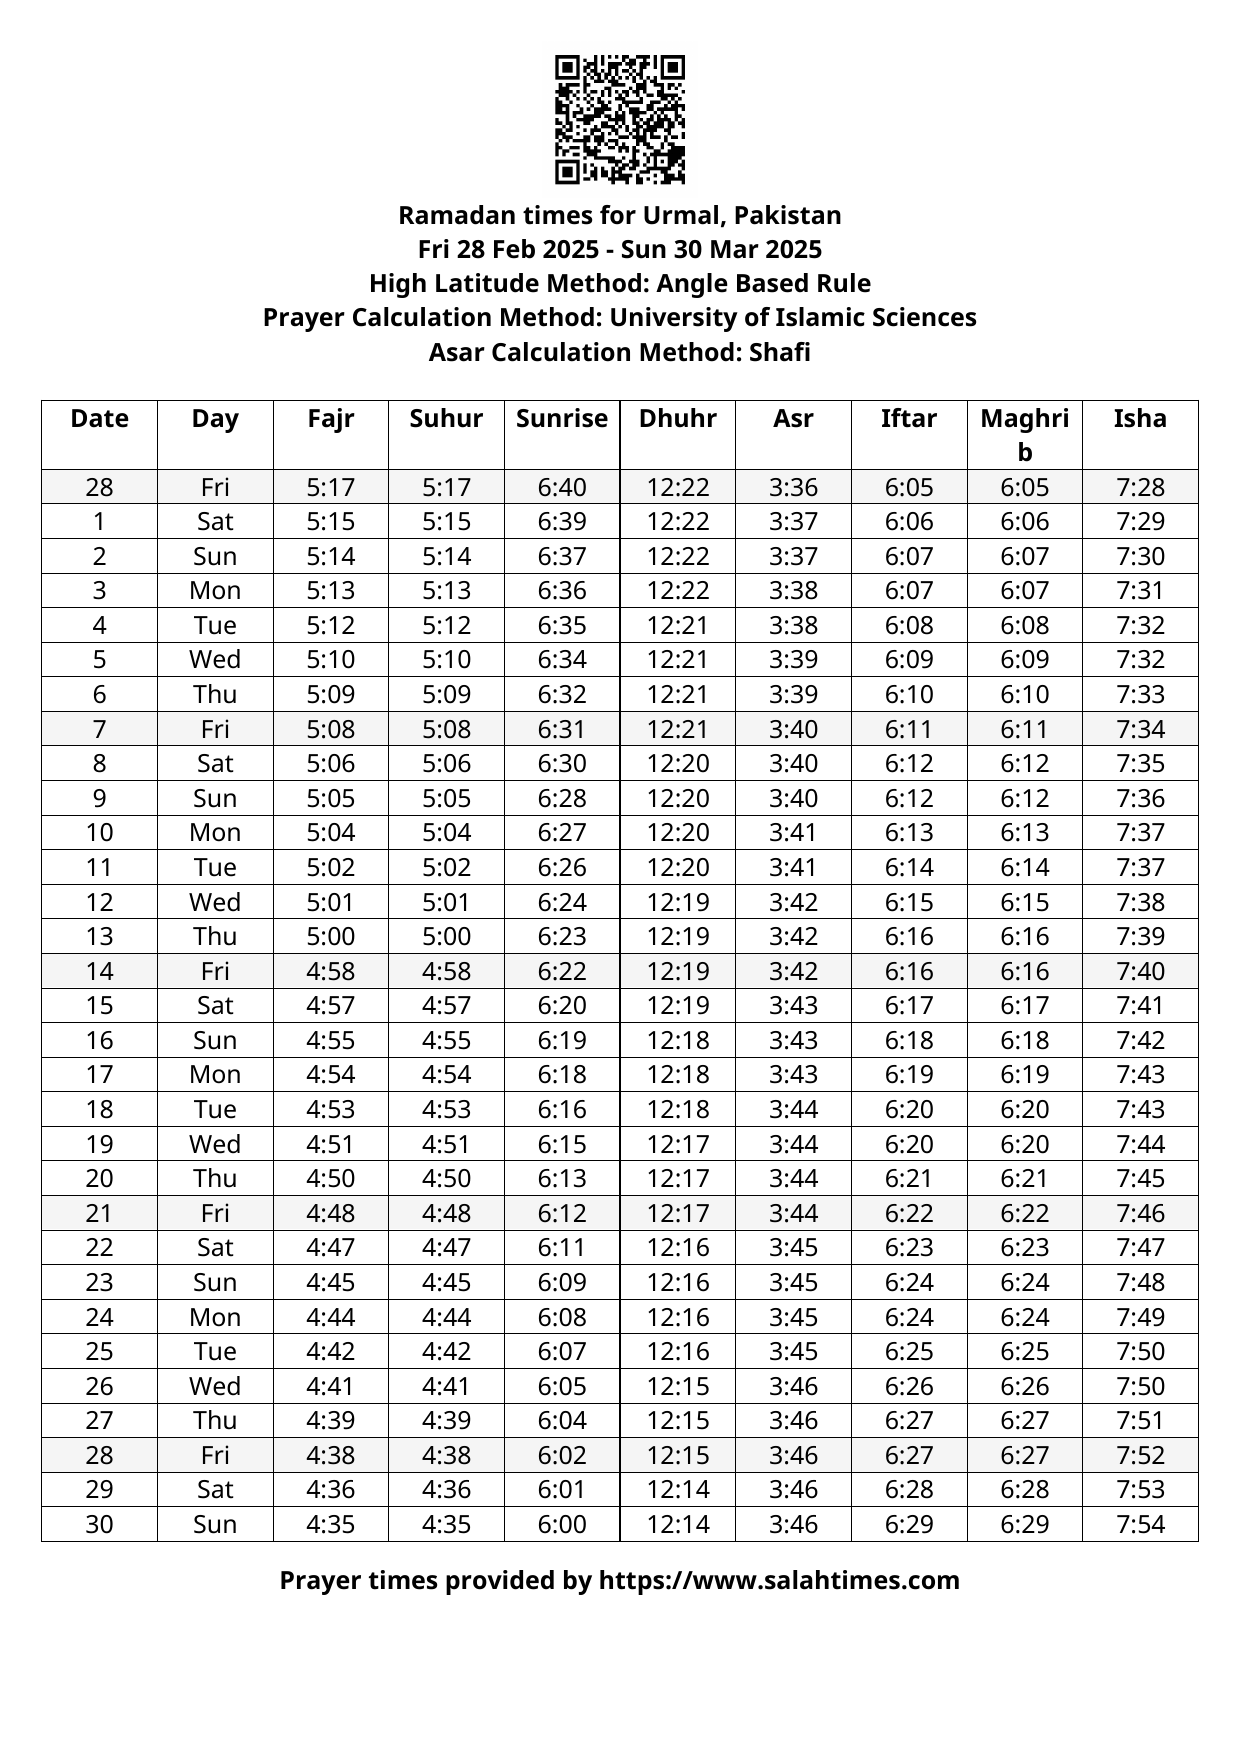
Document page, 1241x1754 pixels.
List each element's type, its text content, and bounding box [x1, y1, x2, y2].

table_cell 3:41 [736, 816, 851, 849]
table_cell 7:29 [1083, 504, 1198, 538]
picture [542, 41, 699, 198]
table_cell 5:02 [274, 850, 388, 884]
table_cell 12:16 [621, 1300, 735, 1333]
table_cell 4:55 [274, 1023, 388, 1057]
table_cell 6:40 [505, 470, 619, 503]
table_cell 5:10 [274, 643, 388, 676]
table_cell 6:02 [505, 1438, 619, 1472]
table_cell 3:45 [736, 1334, 851, 1368]
table_cell 12:18 [621, 1092, 735, 1126]
text High Latitude Method: Angle Based Rule [42, 266, 1198, 300]
table_cell 6:15 [852, 885, 967, 918]
table_cell 5:06 [274, 746, 388, 780]
table_cell 4:50 [389, 1161, 504, 1195]
table_cell 6:16 [852, 919, 967, 953]
table_cell 6:06 [968, 504, 1082, 538]
table_cell 12:17 [621, 1196, 735, 1229]
table_cell 3:40 [736, 746, 851, 780]
table_cell 12:21 [621, 677, 735, 711]
table_cell 12:15 [621, 1369, 735, 1402]
table_cell 5:17 [274, 470, 388, 503]
table_cell 9 [42, 781, 157, 814]
table_cell 5:00 [274, 919, 388, 953]
table_cell 7:37 [1083, 850, 1198, 884]
table_cell 4:53 [389, 1092, 504, 1126]
table_cell 4:50 [274, 1161, 388, 1195]
table_cell 4:35 [274, 1507, 388, 1541]
table_cell 3:45 [736, 1265, 851, 1299]
table_cell 6:22 [505, 954, 619, 987]
table_cell Fri [158, 1196, 273, 1229]
table_cell 6:07 [968, 574, 1082, 607]
table_cell 3:46 [736, 1404, 851, 1437]
table_cell 6:20 [505, 989, 619, 1022]
text Fri 28 Feb 2025 - Sun 30 Mar 2025 [42, 232, 1198, 266]
table_cell 3:45 [736, 1231, 851, 1264]
table_cell 6:26 [968, 1369, 1082, 1402]
table_cell 4:48 [389, 1196, 504, 1229]
table_cell 12:22 [621, 574, 735, 607]
table_cell 7:46 [1083, 1196, 1198, 1229]
table_cell 20 [42, 1161, 157, 1195]
table_cell 12:17 [621, 1127, 735, 1160]
table_cell 6:11 [968, 712, 1082, 745]
table_cell Fri [158, 470, 273, 503]
table_cell 6:12 [968, 781, 1082, 814]
table_cell 4:41 [389, 1369, 504, 1402]
table_cell 4:36 [389, 1473, 504, 1506]
table_cell 3:44 [736, 1127, 851, 1160]
table_cell 4:36 [274, 1473, 388, 1506]
table_cell 3:39 [736, 677, 851, 711]
table_cell 7:34 [1083, 712, 1198, 745]
table_cell 24 [42, 1300, 157, 1333]
table_cell 6:28 [505, 781, 619, 814]
table_cell 6:27 [505, 816, 619, 849]
table_cell 12:15 [621, 1404, 735, 1437]
table_cell 6:07 [968, 539, 1082, 572]
table_cell 6:08 [968, 608, 1082, 642]
table_cell 6:12 [505, 1196, 619, 1229]
table_cell 3:45 [736, 1300, 851, 1333]
table_cell 6:25 [968, 1334, 1082, 1368]
table_cell 4:35 [389, 1507, 504, 1541]
text Asar Calculation Method: Shafi [42, 334, 1198, 368]
table_cell Tue [158, 1092, 273, 1126]
table_cell Mon [158, 1058, 273, 1091]
table_cell 6:12 [852, 746, 967, 780]
table_cell 4:57 [389, 989, 504, 1022]
table_cell 4:39 [274, 1404, 388, 1437]
table_cell Thu [158, 919, 273, 953]
table_cell Sat [158, 504, 273, 538]
table_cell 6:23 [968, 1231, 1082, 1264]
table_cell 4:54 [274, 1058, 388, 1091]
table_cell 7:50 [1083, 1369, 1198, 1402]
table_cell 13 [42, 919, 157, 953]
table_cell 5:00 [389, 919, 504, 953]
table_cell 28 [42, 1438, 157, 1472]
table_cell 6:22 [852, 1196, 967, 1229]
table_cell Sun [158, 781, 273, 814]
table_cell 4:57 [274, 989, 388, 1022]
table_cell 6:27 [852, 1404, 967, 1437]
table_cell 6:24 [505, 885, 619, 918]
table_cell 6:29 [968, 1507, 1082, 1541]
table_cell 12:20 [621, 781, 735, 814]
table_cell 3:46 [736, 1369, 851, 1402]
table_cell 6:12 [968, 746, 1082, 780]
table_cell 6:13 [852, 816, 967, 849]
table_cell 5:12 [274, 608, 388, 642]
table_cell 6:15 [505, 1127, 619, 1160]
table_cell Thu [158, 1161, 273, 1195]
table_cell 6:26 [852, 1369, 967, 1402]
table_cell 23 [42, 1265, 157, 1299]
table_cell Fri [158, 1438, 273, 1472]
table_cell 4 [42, 608, 157, 642]
table_cell Sun [158, 1265, 273, 1299]
table_cell 12:16 [621, 1265, 735, 1299]
table_cell 4:55 [389, 1023, 504, 1057]
table_cell Wed [158, 1127, 273, 1160]
table_cell 6:09 [968, 643, 1082, 676]
table_cell 12:18 [621, 1058, 735, 1091]
table_cell 5:09 [389, 677, 504, 711]
table_cell 7:28 [1083, 470, 1198, 503]
table_cell 6:32 [505, 677, 619, 711]
table_cell 6:01 [505, 1473, 619, 1506]
table_cell 5:08 [389, 712, 504, 745]
table_cell 11 [42, 850, 157, 884]
table_cell 1 [42, 504, 157, 538]
table_cell 6:21 [968, 1161, 1082, 1195]
table_cell 5:13 [389, 574, 504, 607]
table_cell 29 [42, 1473, 157, 1506]
table_cell 6:15 [968, 885, 1082, 918]
table_cell 4:44 [389, 1300, 504, 1333]
table_cell Wed [158, 643, 273, 676]
table_cell 6:05 [505, 1369, 619, 1402]
table_cell 6:21 [852, 1161, 967, 1195]
table_cell 5:02 [389, 850, 504, 884]
table_cell 6:16 [968, 919, 1082, 953]
table_cell Tue [158, 1334, 273, 1368]
table_cell 4:47 [389, 1231, 504, 1264]
table_cell Sun [158, 1023, 273, 1057]
table_cell Mon [158, 1300, 273, 1333]
table_cell 4:38 [389, 1438, 504, 1472]
table_cell 6:04 [505, 1404, 619, 1437]
table_cell 5:05 [274, 781, 388, 814]
table_cell 3:43 [736, 1058, 851, 1091]
table_cell Sat [158, 1473, 273, 1506]
table_cell 6:19 [505, 1023, 619, 1057]
table_cell 6:18 [968, 1023, 1082, 1057]
table_cell 6:25 [852, 1334, 967, 1368]
table_cell 6:13 [505, 1161, 619, 1195]
table_cell 6:17 [968, 989, 1082, 1022]
table_cell 6:19 [852, 1058, 967, 1091]
table_cell 3:39 [736, 643, 851, 676]
table_cell 7:43 [1083, 1092, 1198, 1126]
table_cell 12:16 [621, 1334, 735, 1368]
table_cell 5:12 [389, 608, 504, 642]
table_cell 4:42 [389, 1334, 504, 1368]
table_cell 5:05 [389, 781, 504, 814]
table_cell 12:22 [621, 539, 735, 572]
table_cell 7:43 [1083, 1058, 1198, 1091]
table_cell 6:20 [852, 1092, 967, 1126]
table_cell 12:15 [621, 1438, 735, 1472]
table_header Day [158, 401, 273, 469]
table_cell 18 [42, 1092, 157, 1126]
table_cell 3:44 [736, 1196, 851, 1229]
table_cell 4:38 [274, 1438, 388, 1472]
table_cell 4:54 [389, 1058, 504, 1091]
table_cell 6:24 [852, 1265, 967, 1299]
table_cell 12:14 [621, 1473, 735, 1506]
table_cell 12:19 [621, 954, 735, 987]
table_cell 12:22 [621, 470, 735, 503]
table_cell 3:42 [736, 919, 851, 953]
table_cell 4:42 [274, 1334, 388, 1368]
text Prayer times provided by https://www.salahtimes.com [42, 1563, 1198, 1597]
table_cell 3:40 [736, 781, 851, 814]
table_cell 6:13 [968, 816, 1082, 849]
table_cell 12:18 [621, 1023, 735, 1057]
table_cell 6:14 [852, 850, 967, 884]
table_cell 6:14 [968, 850, 1082, 884]
table_cell 3:46 [736, 1507, 851, 1541]
table_cell 4:53 [274, 1092, 388, 1126]
table_cell 26 [42, 1369, 157, 1402]
table_cell 12:21 [621, 608, 735, 642]
table_cell 7:40 [1083, 954, 1198, 987]
table_cell 3 [42, 574, 157, 607]
table_cell 7:33 [1083, 677, 1198, 711]
table_cell Tue [158, 608, 273, 642]
table_cell Sat [158, 989, 273, 1022]
table_cell 6:16 [505, 1092, 619, 1126]
table_cell Mon [158, 574, 273, 607]
table_cell 3:46 [736, 1438, 851, 1472]
table_cell 3:43 [736, 989, 851, 1022]
table_cell Thu [158, 1404, 273, 1437]
table_cell 6:22 [968, 1196, 1082, 1229]
table_cell Sun [158, 539, 273, 572]
table_cell Tue [158, 850, 273, 884]
text Prayer Calculation Method: University of Islamic Sciences [42, 300, 1198, 334]
table_cell 6:16 [852, 954, 967, 987]
table_cell 6:20 [852, 1127, 967, 1160]
table_cell 5:14 [274, 539, 388, 572]
table_cell 3:43 [736, 1023, 851, 1057]
table_cell 5:01 [389, 885, 504, 918]
table_cell 5:15 [389, 504, 504, 538]
table_cell 6:28 [968, 1473, 1082, 1506]
table_header Maghrib [968, 401, 1082, 469]
table_cell 3:41 [736, 850, 851, 884]
table_cell 7:41 [1083, 989, 1198, 1022]
table_cell 14 [42, 954, 157, 987]
table_cell 12:21 [621, 643, 735, 676]
table_cell 4:45 [274, 1265, 388, 1299]
table_cell 6:27 [968, 1404, 1082, 1437]
table_cell 7:50 [1083, 1334, 1198, 1368]
table_cell 6:23 [505, 919, 619, 953]
table_header Sunrise [505, 401, 619, 469]
table_cell 12:19 [621, 989, 735, 1022]
table_cell 6:24 [968, 1265, 1082, 1299]
table_cell 7:32 [1083, 643, 1198, 676]
table_cell 6 [42, 677, 157, 711]
table_cell 7:38 [1083, 885, 1198, 918]
table_cell 3:38 [736, 608, 851, 642]
table_cell 6:08 [505, 1300, 619, 1333]
table_cell 7:36 [1083, 781, 1198, 814]
table_cell 4:51 [274, 1127, 388, 1160]
table_cell 7:44 [1083, 1127, 1198, 1160]
table_cell 6:06 [852, 504, 967, 538]
table_cell 6:11 [852, 712, 967, 745]
table_cell 7:37 [1083, 816, 1198, 849]
table_cell 5:04 [389, 816, 504, 849]
table_cell 7:42 [1083, 1023, 1198, 1057]
table_cell 28 [42, 470, 157, 503]
table_cell 6:29 [852, 1507, 967, 1541]
table_cell 6:12 [852, 781, 967, 814]
table_cell 6:36 [505, 574, 619, 607]
table_cell 6:09 [505, 1265, 619, 1299]
table_cell 7:52 [1083, 1438, 1198, 1472]
table_cell Thu [158, 677, 273, 711]
table_cell Fri [158, 954, 273, 987]
table_cell 6:34 [505, 643, 619, 676]
table_cell 8 [42, 746, 157, 780]
table_cell 5:09 [274, 677, 388, 711]
table_cell 7 [42, 712, 157, 745]
table_cell 19 [42, 1127, 157, 1160]
table_header Isha [1083, 401, 1198, 469]
table_cell Fri [158, 712, 273, 745]
table_cell 6:07 [505, 1334, 619, 1368]
table_cell 6:31 [505, 712, 619, 745]
table_cell 4:58 [389, 954, 504, 987]
table_cell 12:17 [621, 1161, 735, 1195]
table_cell 6:07 [852, 574, 967, 607]
table_cell 5:14 [389, 539, 504, 572]
table_cell Sat [158, 746, 273, 780]
table_cell 12:19 [621, 919, 735, 953]
table_cell 6:20 [968, 1092, 1082, 1126]
table_cell 12:20 [621, 816, 735, 849]
table_cell 5:15 [274, 504, 388, 538]
table_cell 7:51 [1083, 1404, 1198, 1437]
table_cell 7:53 [1083, 1473, 1198, 1506]
table_cell 6:17 [852, 989, 967, 1022]
table_cell 21 [42, 1196, 157, 1229]
table_cell 3:38 [736, 574, 851, 607]
table_cell Sat [158, 1231, 273, 1264]
table_cell 6:23 [852, 1231, 967, 1264]
table_cell 7:30 [1083, 539, 1198, 572]
table_cell 6:10 [852, 677, 967, 711]
table_cell 27 [42, 1404, 157, 1437]
table_cell 12 [42, 885, 157, 918]
table_cell 7:49 [1083, 1300, 1198, 1333]
table_cell 3:42 [736, 885, 851, 918]
table_cell 6:27 [852, 1438, 967, 1472]
table_cell 6:20 [968, 1127, 1082, 1160]
table_cell 4:47 [274, 1231, 388, 1264]
table_cell 6:26 [505, 850, 619, 884]
table_cell 2 [42, 539, 157, 572]
table_cell 7:47 [1083, 1231, 1198, 1264]
table_cell Wed [158, 885, 273, 918]
table_cell 6:05 [968, 470, 1082, 503]
table_cell 3:44 [736, 1092, 851, 1126]
table_cell 6:10 [968, 677, 1082, 711]
table_cell 6:19 [968, 1058, 1082, 1091]
table_cell 10 [42, 816, 157, 849]
table_cell 6:07 [852, 539, 967, 572]
table_cell 3:37 [736, 504, 851, 538]
table_header Fajr [274, 401, 388, 469]
table_cell 4:41 [274, 1369, 388, 1402]
table_cell 6:18 [852, 1023, 967, 1057]
table_cell 7:31 [1083, 574, 1198, 607]
table_cell 6:35 [505, 608, 619, 642]
table_cell 5:04 [274, 816, 388, 849]
table_cell 3:44 [736, 1161, 851, 1195]
table_cell 6:28 [852, 1473, 967, 1506]
table_cell 4:45 [389, 1265, 504, 1299]
table_cell 6:00 [505, 1507, 619, 1541]
table_header Iftar [852, 401, 967, 469]
table_cell 15 [42, 989, 157, 1022]
table_cell 5:08 [274, 712, 388, 745]
table_cell 3:42 [736, 954, 851, 987]
table_cell 6:18 [505, 1058, 619, 1091]
table_cell 6:30 [505, 746, 619, 780]
text Ramadan times for Urmal, Pakistan [42, 198, 1198, 232]
table_cell 12:20 [621, 746, 735, 780]
table_cell 3:40 [736, 712, 851, 745]
table_cell 6:08 [852, 608, 967, 642]
table_header Dhuhr [621, 401, 735, 469]
table_cell 6:27 [968, 1438, 1082, 1472]
table_cell 6:37 [505, 539, 619, 572]
table_header Date [42, 401, 157, 469]
table_cell 12:19 [621, 885, 735, 918]
table_cell 12:22 [621, 504, 735, 538]
table_cell 12:14 [621, 1507, 735, 1541]
table_header Asr [736, 401, 851, 469]
table_cell 4:44 [274, 1300, 388, 1333]
table_cell 17 [42, 1058, 157, 1091]
table_cell 6:11 [505, 1231, 619, 1264]
table_cell 6:09 [852, 643, 967, 676]
table_cell 30 [42, 1507, 157, 1541]
table_cell 3:36 [736, 470, 851, 503]
table_cell 5:06 [389, 746, 504, 780]
table_cell 7:39 [1083, 919, 1198, 953]
table_cell 4:51 [389, 1127, 504, 1160]
table_cell Sun [158, 1507, 273, 1541]
table_cell Mon [158, 816, 273, 849]
table_cell 25 [42, 1334, 157, 1368]
table_cell 7:48 [1083, 1265, 1198, 1299]
table_cell 6:39 [505, 504, 619, 538]
table_cell 12:16 [621, 1231, 735, 1264]
table_cell 5:10 [389, 643, 504, 676]
table_cell 5:17 [389, 470, 504, 503]
table_cell 3:37 [736, 539, 851, 572]
table_cell 5:13 [274, 574, 388, 607]
table_cell 16 [42, 1023, 157, 1057]
table_cell 4:48 [274, 1196, 388, 1229]
table_cell 12:21 [621, 712, 735, 745]
table_cell 7:32 [1083, 608, 1198, 642]
table_cell 7:54 [1083, 1507, 1198, 1541]
table_cell 5 [42, 643, 157, 676]
table_cell 7:35 [1083, 746, 1198, 780]
table_cell 4:58 [274, 954, 388, 987]
table_cell 6:24 [968, 1300, 1082, 1333]
table_cell Wed [158, 1369, 273, 1402]
table_cell 6:24 [852, 1300, 967, 1333]
table_cell 22 [42, 1231, 157, 1264]
table_cell 4:39 [389, 1404, 504, 1437]
table_cell 3:46 [736, 1473, 851, 1506]
table_cell 6:16 [968, 954, 1082, 987]
table_cell 7:45 [1083, 1161, 1198, 1195]
table_cell 5:01 [274, 885, 388, 918]
table_header Suhur [389, 401, 504, 469]
table_cell 12:20 [621, 850, 735, 884]
table_cell 6:05 [852, 470, 967, 503]
